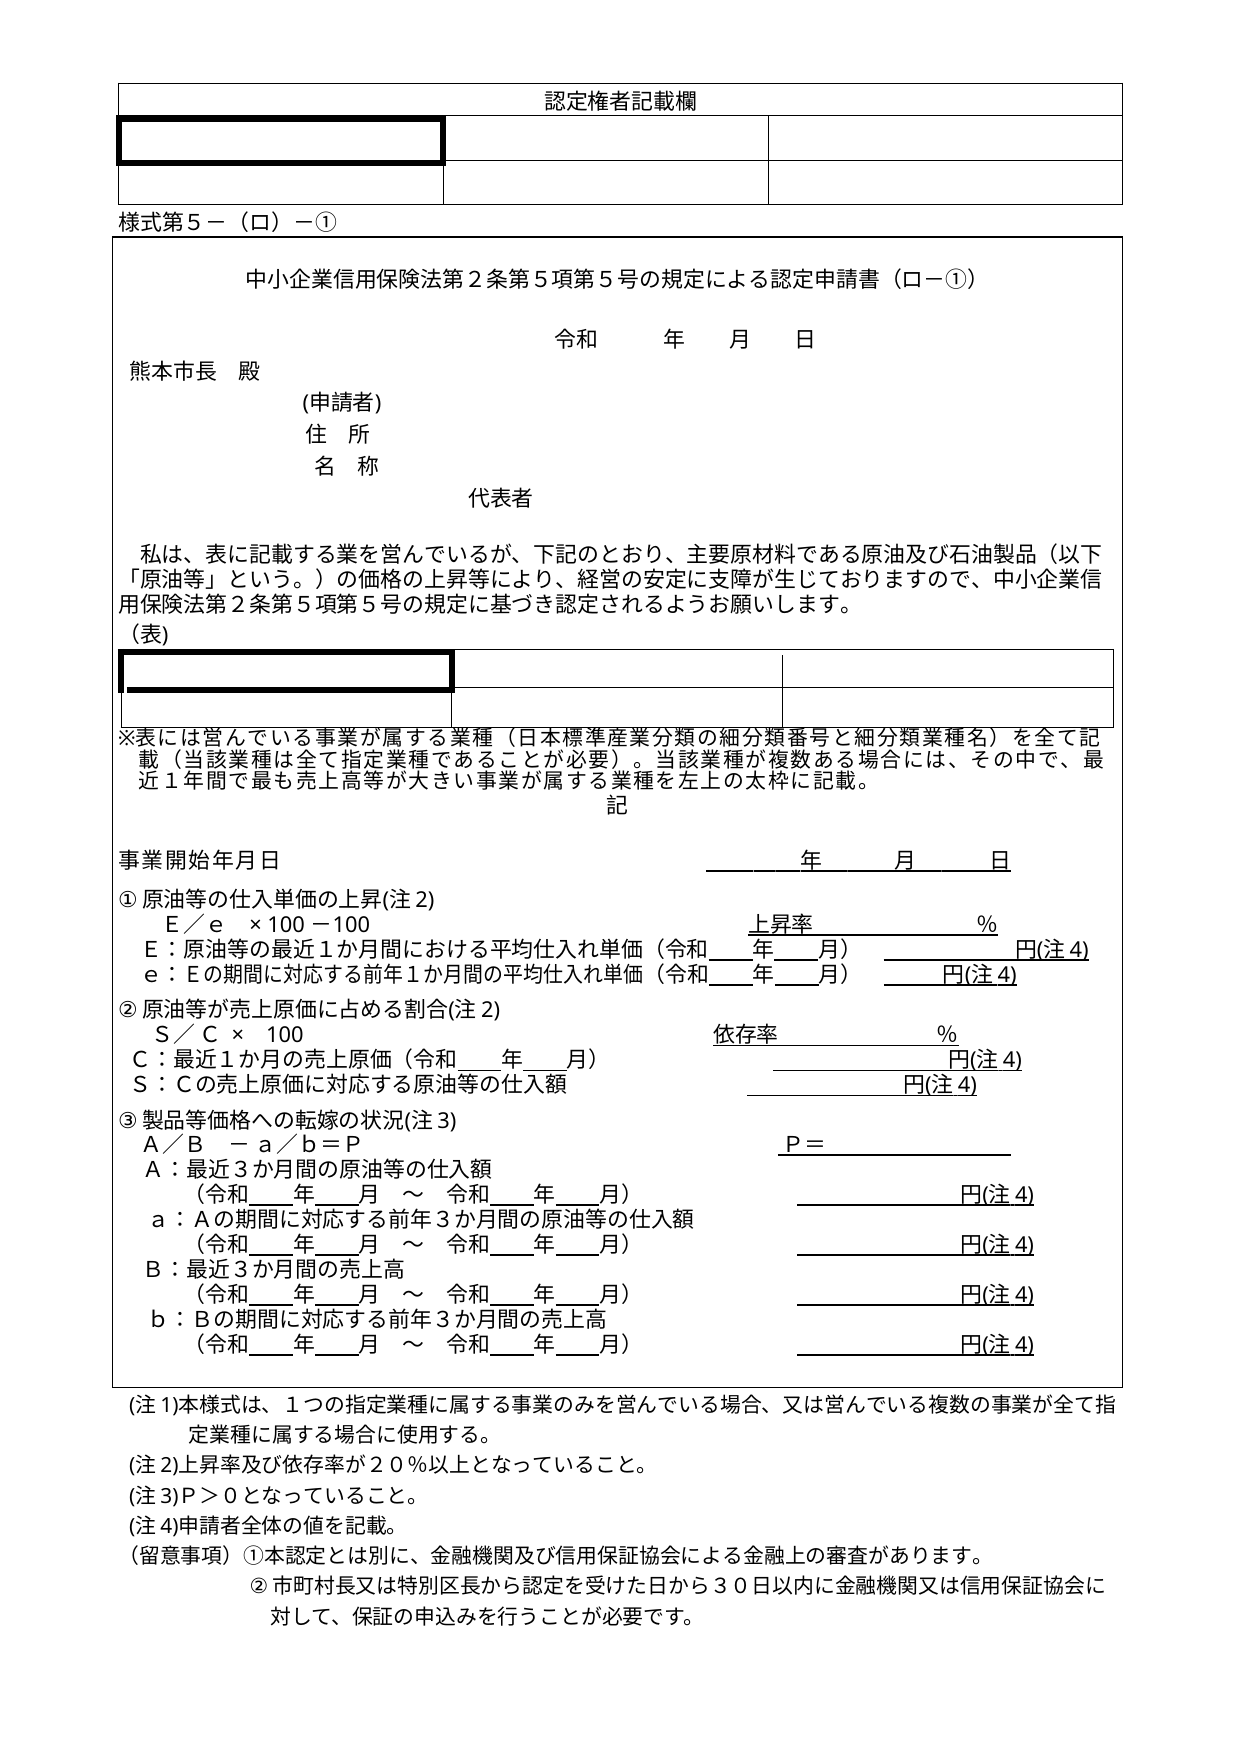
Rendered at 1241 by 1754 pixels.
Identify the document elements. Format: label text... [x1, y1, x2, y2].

text (注4)申請者全体の値を記載。 [129, 1509, 1122, 1539]
table_header 中小企業信用保険法第２条第５項第５号の規定による認定申請書（ロ－①） 令和 年 月 日 熊本市長 殿 (申請者) 住 所 名 称 代表者 私は、表に記載する業を営んでいるが、下記のとおり、主要原材料である原油及び石油製品（以下「原油等」という。）の価格の上昇等により、経営の安定に支障が生じておりますので、中小企業信用保険法第２条第５項第５号の規定に基づき認定されるようお願いします。 （表) ※表には営んでいる事業が属する業種（日本標準産業分類の細分類番号と細分類業種名）を全て記載（当該業種は全て指定業種であることが必要）。当該業種が複数ある場合には、その中で、最近１年間で最も売上高等が大きい事業が属する業種を左上の太枠に記載。 記 事業開始年月日 年 月 日 ①原油等の仕入単価の上昇(注2) Ｅ／ｅ × 100 －100 上昇率 ％ Ｅ：原油等の最近１か月間における平均仕入れ単価（令和 年 月） 円(注4) ｅ：Ｅの期間に対応する前年１か月間の平均仕入れ単価（令和 年 月） 円(注4) ②原油等が売上原価に占める割合(注2) Ｓ／ Ｃ × 100 依存率 ％ Ｃ：最近１か月の売上原価（令和 年 月） 円(注4) Ｓ：Ｃの売上原価に対応する原油等の仕入額 円(注4) ③製品等価格への転嫁の状況(注3) Ａ／Ｂ － ａ／ｂ＝Ｐ Ｐ＝ Ａ：最近３か月間の原油等の仕入額 （令和 年 月 ～ 令和 年 月） 円(注4) ａ：Ａの期間に対応する前年３か月間の原油等の仕入額 （令和 年 月 ～ 令和 年 月） 円(注4) Ｂ：最近３か月間の売上高 （令和 年 月 ～ 令和 年 月） 円(注4) ｂ：Ｂの期間に対応する前年３か月間の売上高 （令和 年 月 ～ 令和 年 月） 円(注4) [113, 238, 1122, 1387]
table_cell [769, 161, 1122, 204]
text (注1)本様式は、１つの指定業種に属する事業のみを営んでいる場合、又は営んでいる複数の事業が全て指定業種に属する場合に使用する。 [129, 1388, 1122, 1448]
table_cell [769, 116, 1122, 160]
text 様式第５－（ロ）－① [118, 205, 1122, 236]
table_header 認定権者記載欄 [119, 84, 1122, 115]
text （留意事項）①本認定とは別に、金融機関及び信用保証協会による金融上の審査があります。 [118, 1539, 1122, 1570]
table_cell [119, 166, 443, 204]
table_cell [446, 116, 768, 160]
text ②市町村長又は特別区長から認定を受けた日から３０日以内に金融機関又は信用保証協会に対して、保証の申込みを行うことが必要です。 [249, 1570, 1122, 1630]
table_cell [444, 161, 768, 204]
text (注3)Ｐ＞０となっていること。 [129, 1479, 1122, 1509]
text (注2)上昇率及び依存率が２０％以上となっていること。 [129, 1448, 1122, 1479]
table_cell [122, 122, 440, 160]
